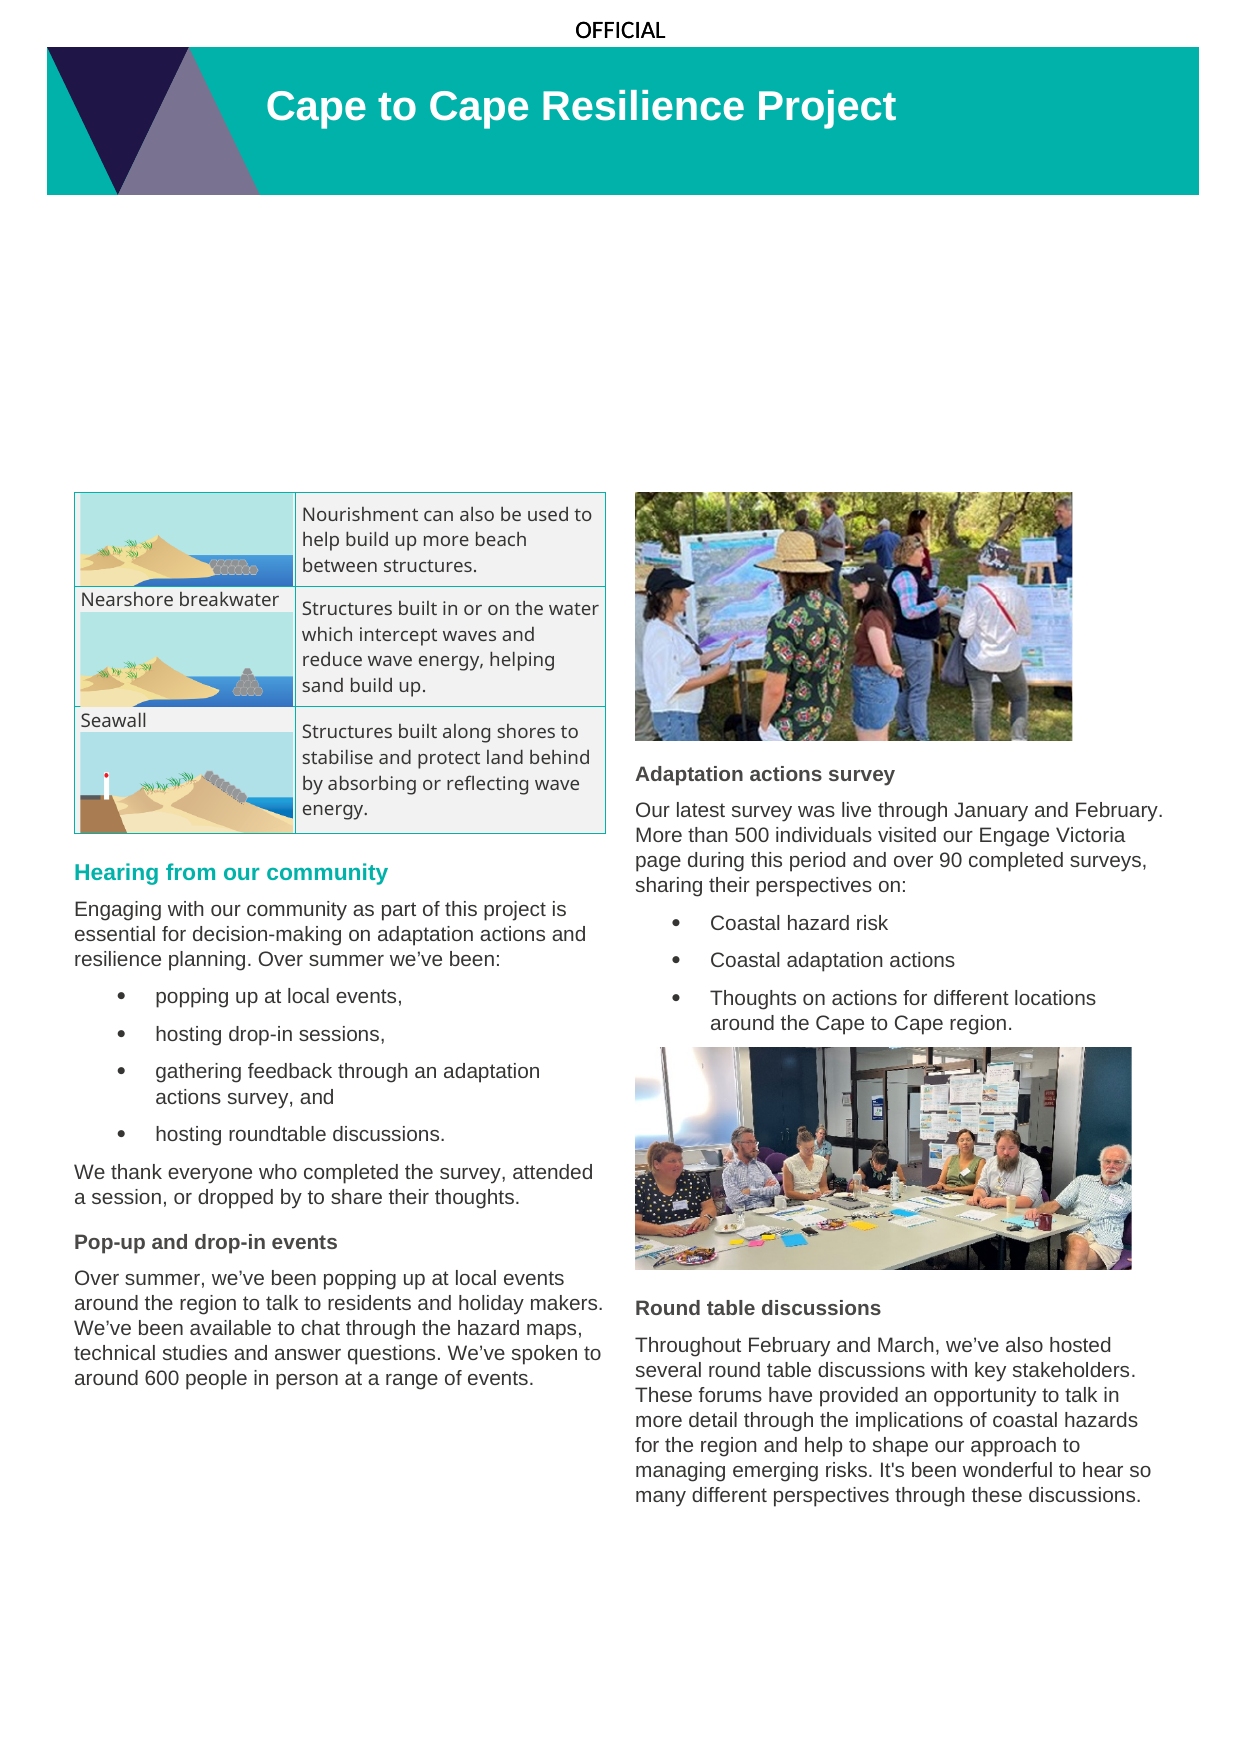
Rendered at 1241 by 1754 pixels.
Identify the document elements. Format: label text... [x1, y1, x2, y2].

picture [80, 732, 293, 833]
table_cell Seawall [75, 707, 295, 832]
picture [635, 1047, 1132, 1270]
picture [635, 492, 1073, 741]
list popping up at local events, [118, 983, 605, 1008]
text Round table discussions [635, 1294, 1166, 1319]
subtitle Pop-up and drop-in events [74, 1229, 605, 1254]
table_cell Structures built in or on the water which intercept waves and reduce wave energy, helping sand build up. [296, 587, 605, 706]
text Our latest survey was live through January and February. More than 500 individuals visited our Engage Victoria page during this period and over 90 completed surveys, sharing their perspectives on: [635, 797, 1166, 897]
picture [80, 493, 293, 586]
list Thoughts on actions for different locations around the Cape to Cape region. [672, 985, 1166, 1035]
text Engaging with our community as part of this project is essential for decision-making on adaptation actions and resilience planning. Over summer we’ve been: [74, 896, 605, 971]
text We thank everyone who completed the survey, attended a session, or dropped by to share their thoughts. [74, 1158, 605, 1208]
list Coastal hazard risk [672, 910, 1166, 935]
subtitle Adaptation actions survey [635, 762, 1166, 787]
list hosting drop-in sessions, [118, 1021, 605, 1046]
text Over summer, we’ve been popping up at local events around the region to talk to residents and holiday makers. We’ve been available to chat through the hazard maps, technical studies and answer questions. We’ve spoken to around 600 people in person at a range of events. [74, 1265, 605, 1390]
table_cell Nearshore breakwater [75, 587, 295, 706]
list Coastal adaptation actions [672, 947, 1166, 972]
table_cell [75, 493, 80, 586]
picture [80, 612, 293, 707]
subtitle Hearing from our community [74, 858, 605, 886]
table_cell Structures built along shores to stabilise and protect land behind by absorbing or reflecting wave energy. [296, 707, 605, 832]
list hosting roundtable discussions. [118, 1121, 605, 1146]
text Throughout February and March, we’ve also hosted several round table discussions with key stakeholders. These forums have provided an opportunity to talk in more detail through the implications of coastal hazards for the region and help to shape our approach to managing emerging risks. It's been wonderful to hear so many different perspectives through these discussions. [635, 1332, 1166, 1507]
list gathering feedback through an adaptation actions survey, and [118, 1058, 605, 1108]
